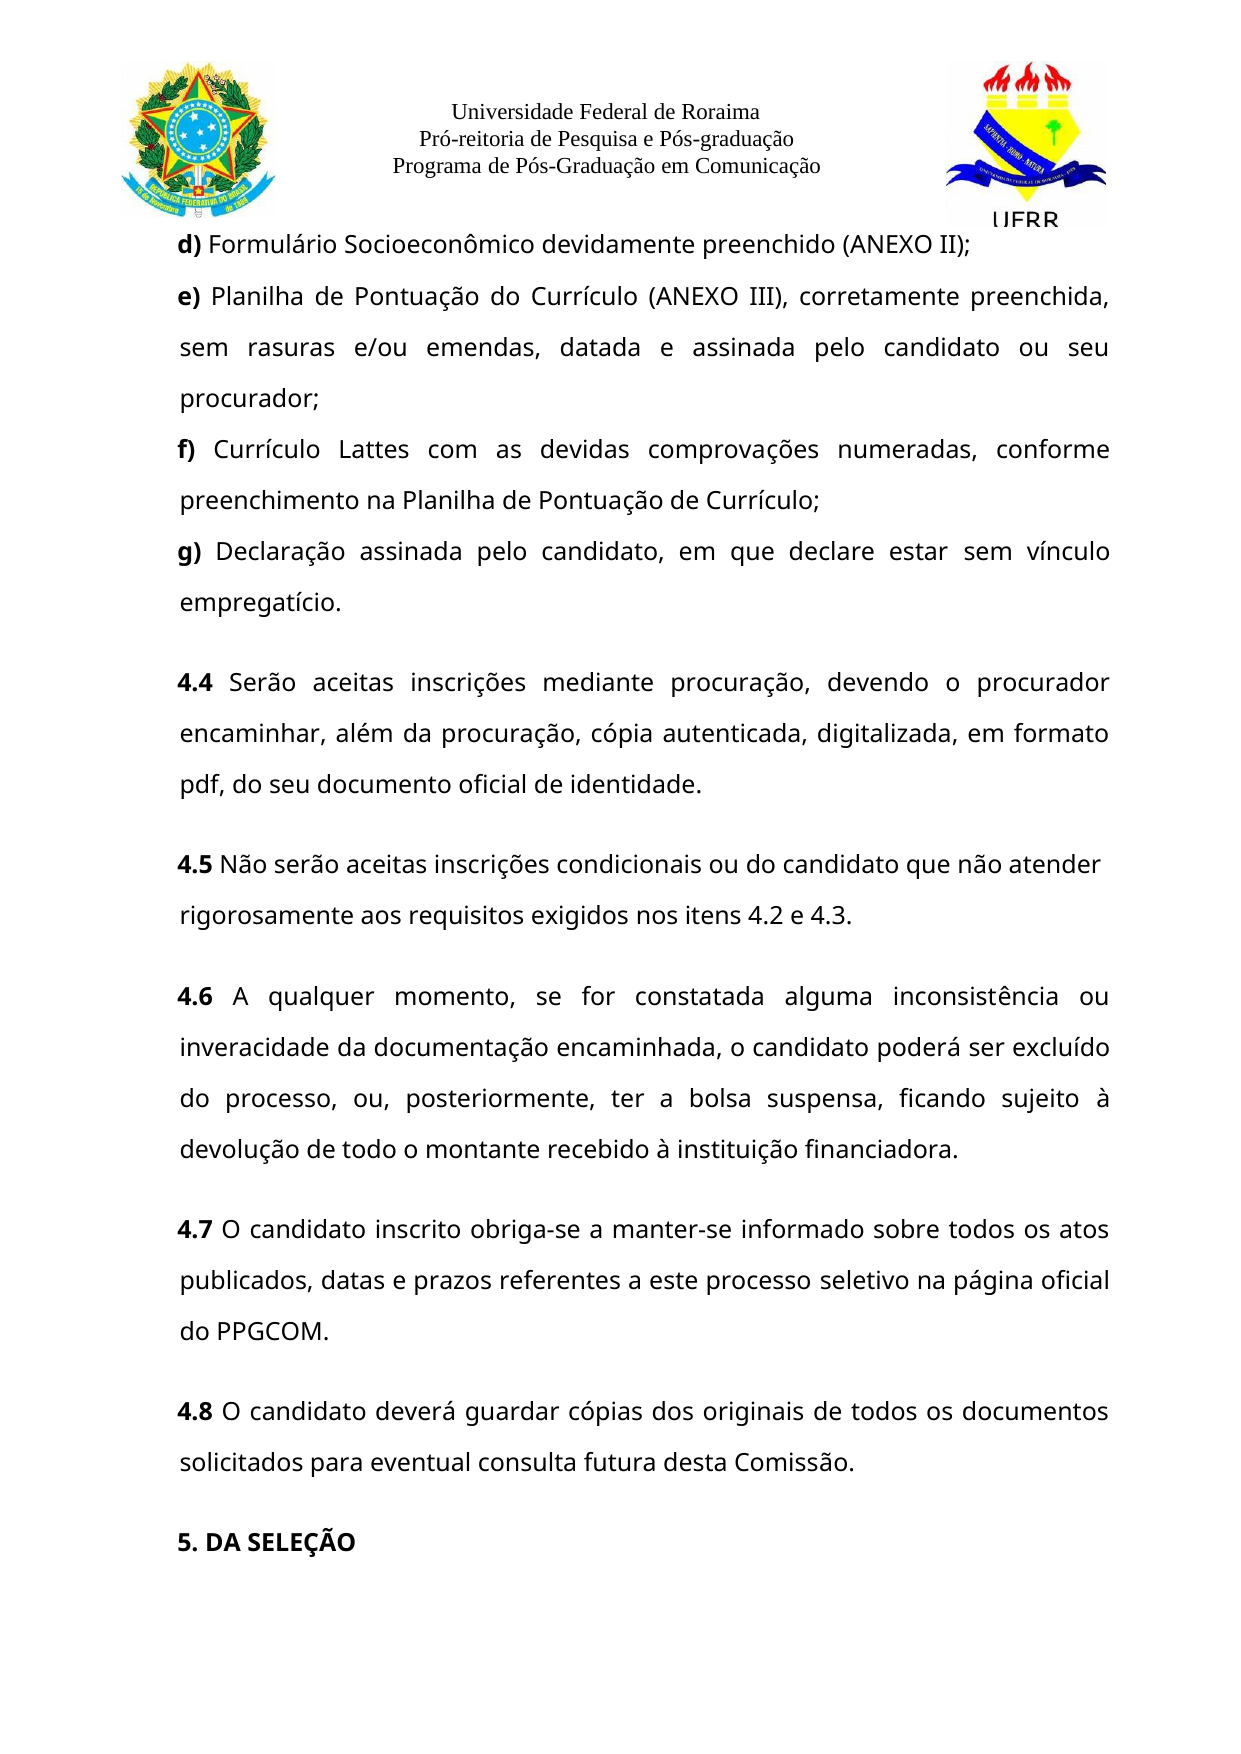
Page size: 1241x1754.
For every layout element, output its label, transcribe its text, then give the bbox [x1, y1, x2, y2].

text d) Formulário Socioeconômico devidamente preenchido (ANEXO II); [177, 227, 1110, 261]
text e) Planilha de Pontuação do Currículo (ANEXO III), corretamente preenchida, sem rasuras e/ou emendas, datada e assinada pelo candidato ou seu procurador; [177, 278, 1110, 414]
text 4.7 O candidato inscrito obriga-se a manter-se informado sobre todos os atos publicados, datas e prazos referentes a este processo seletivo na página oficial do PPGCOM. [177, 1211, 1110, 1348]
picture [945, 61, 1107, 227]
text 4.4 Serão aceitas inscrições mediante procuração, devendo o procurador encaminhar, além da procuração, cópia autenticada, digitalizada, em formato pdf, do seu documento oficial de identidade. [177, 664, 1110, 801]
text 4.5 Não serão aceitas inscrições condicionais ou do candidato que não atender rigorosamente aos requisitos exigidos nos itens 4.2 e 4.3. [177, 847, 1110, 932]
text 4.8 O candidato deverá guardar cópias dos originais de todos os documentos solicitados para eventual consulta futura desta Comissão. [177, 1394, 1110, 1479]
text g) Declaração assinada pelo candidato, em que declare estar sem vínculo empregatício. [177, 533, 1110, 618]
text f) Currículo Lattes com as devidas comprovações numeradas, conforme preenchimento na Planilha de Pontuação de Currículo; [177, 431, 1110, 516]
text 5. DA SELEÇÃO [177, 1525, 1110, 1559]
text 4.6 A qualquer momento, se for constatada alguma inconsistência ou inveracidade da documentação encaminhada, o candidato poderá ser excluído do processo, ou, posteriormente, ter a bolsa suspensa, ficando sujeito à devolução de todo o montante recebido à instituição financiadora. [177, 978, 1110, 1165]
picture [121, 61, 276, 218]
